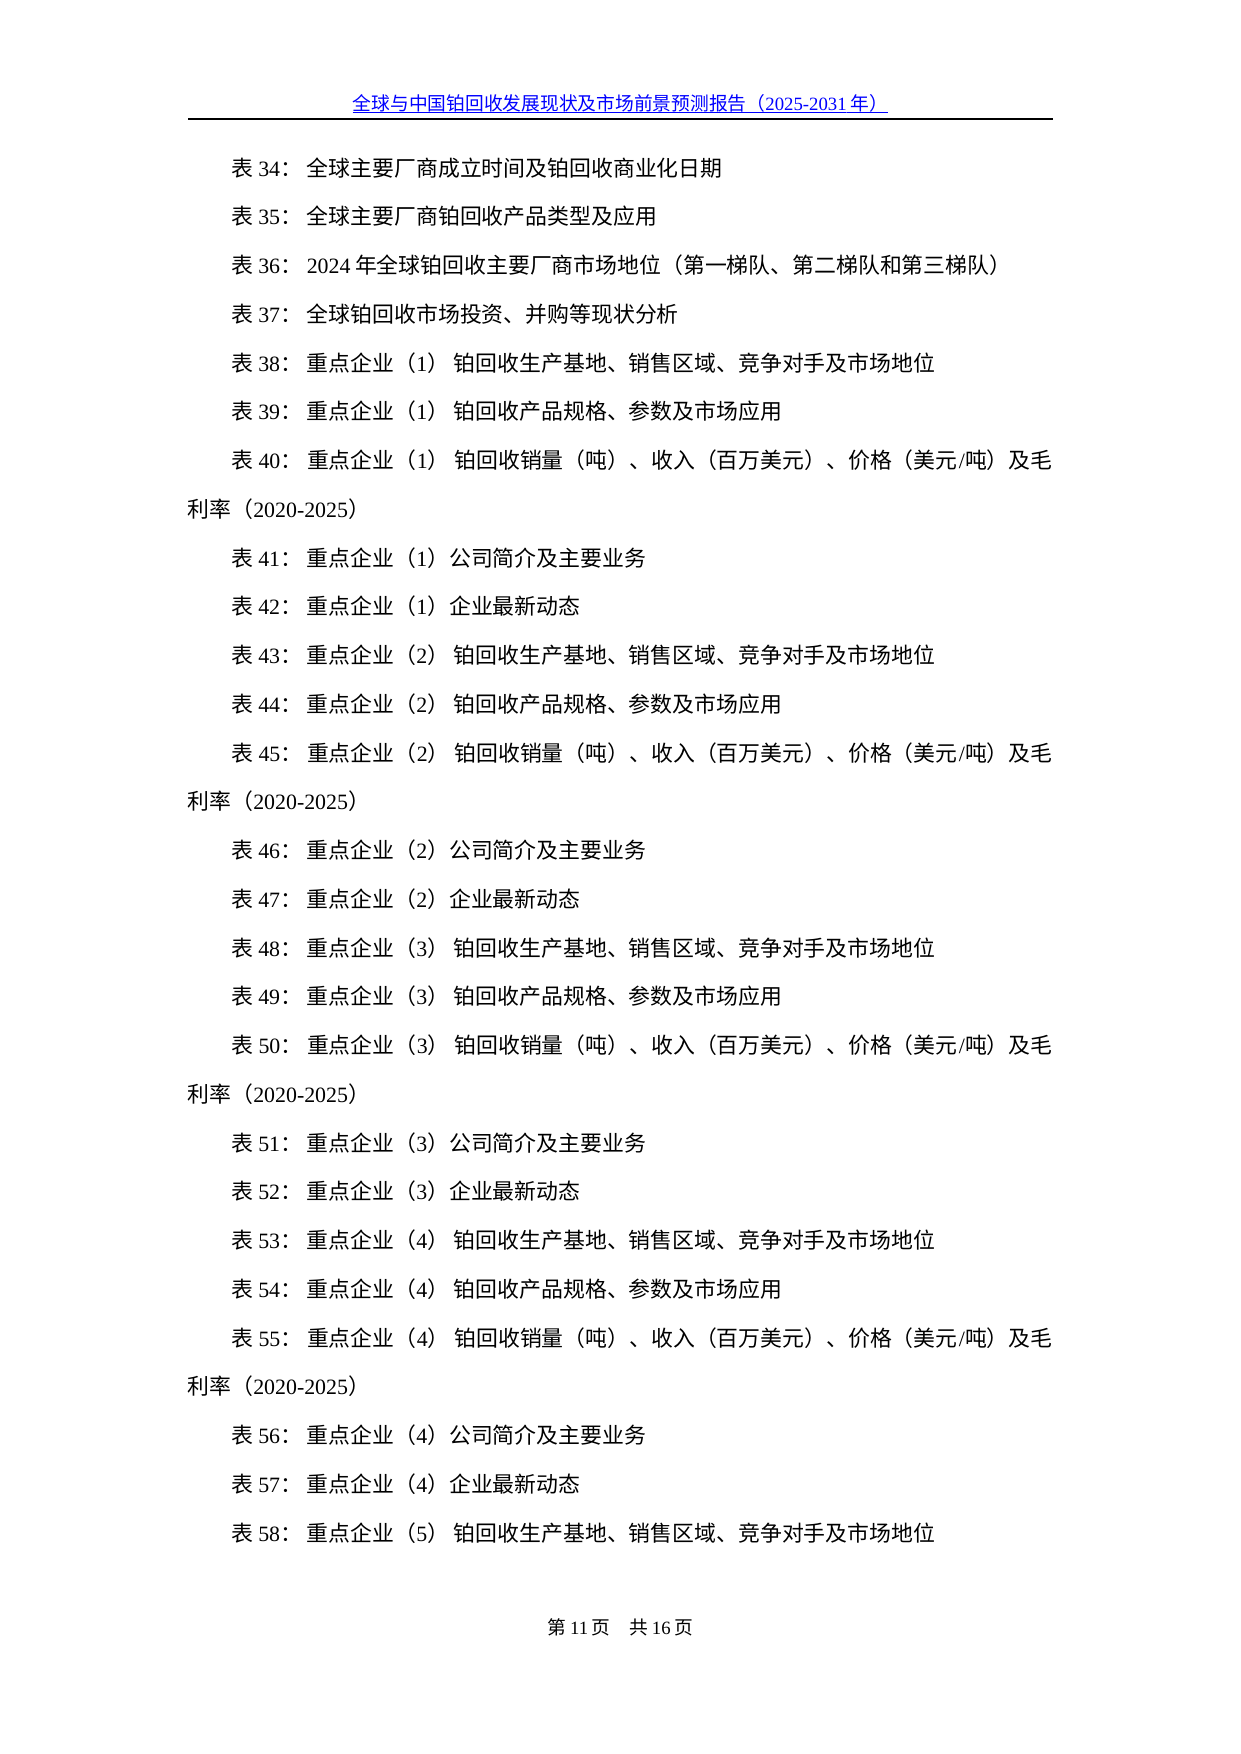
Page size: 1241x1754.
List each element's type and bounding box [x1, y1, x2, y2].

text [187, 150, 1053, 1548]
